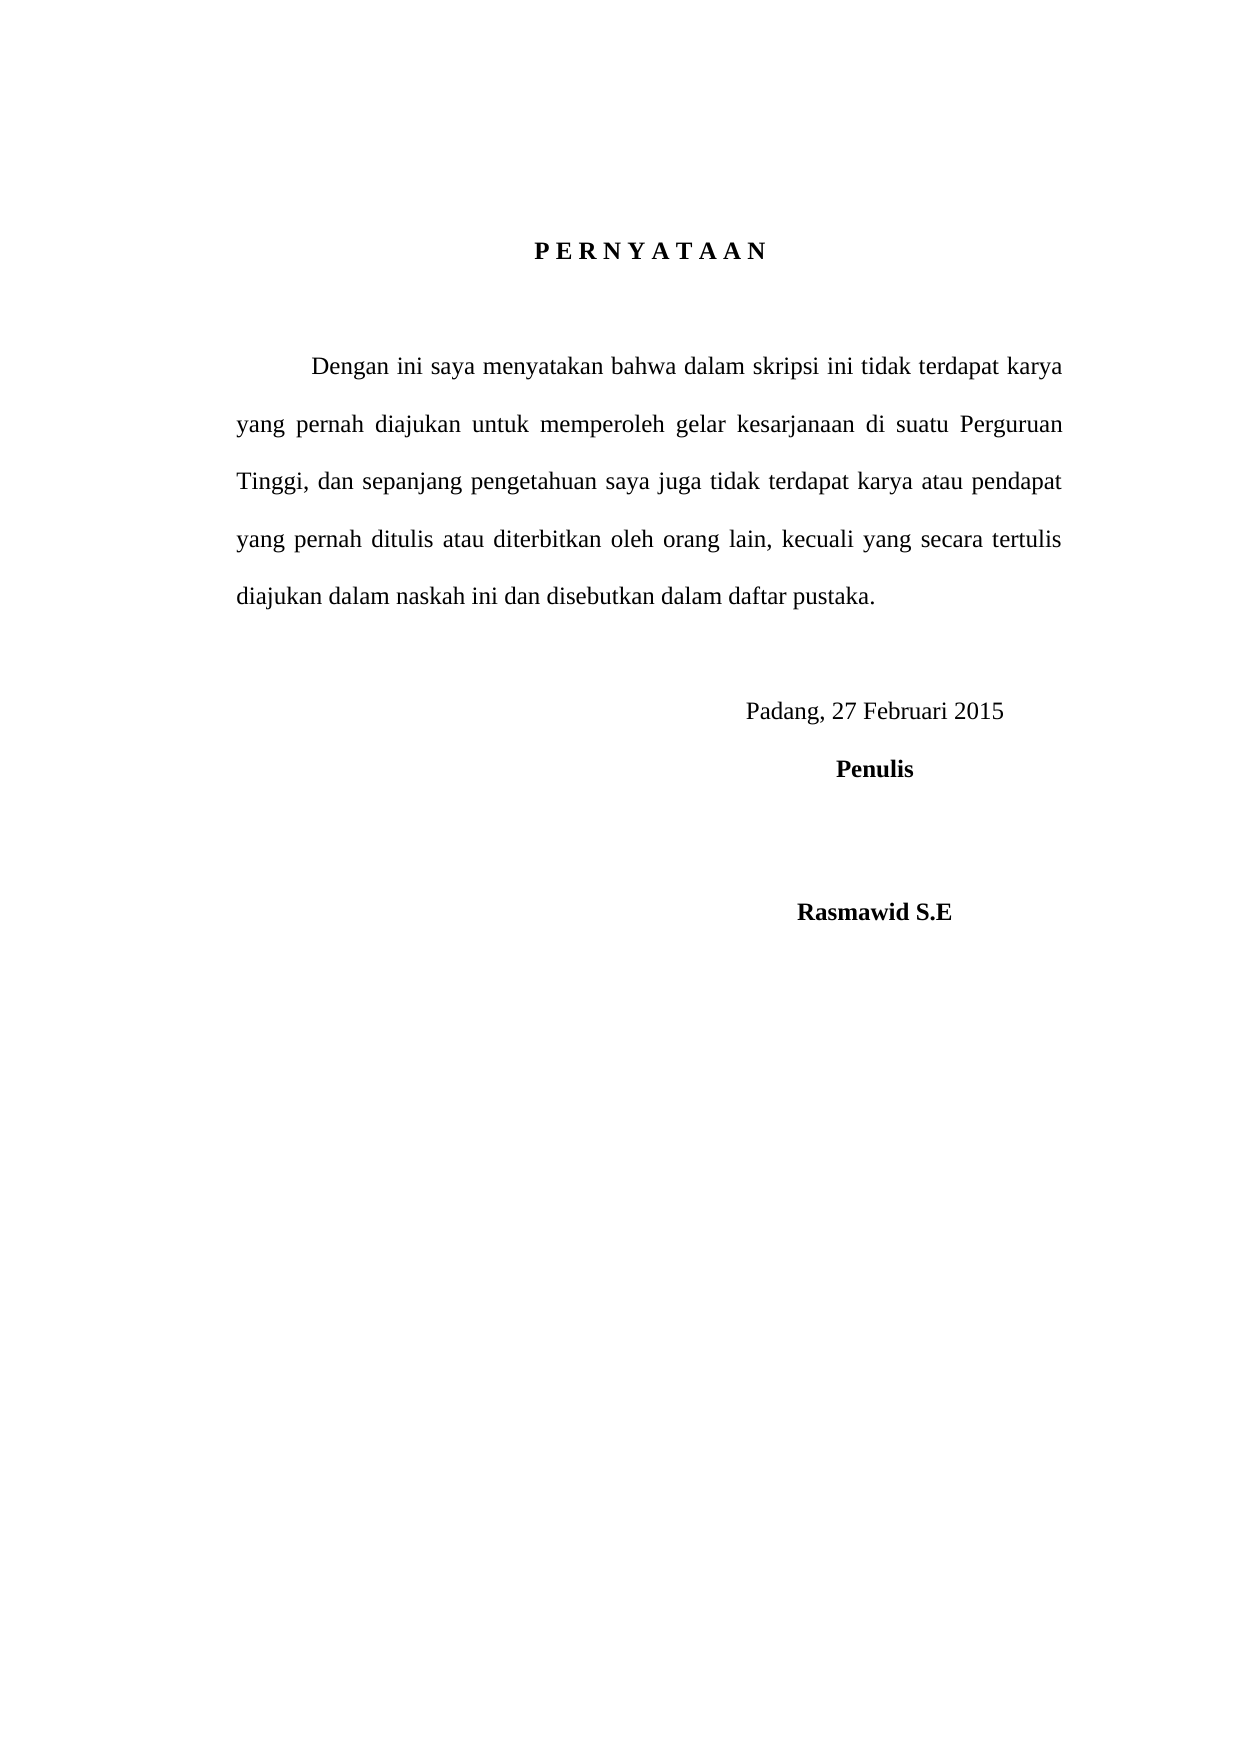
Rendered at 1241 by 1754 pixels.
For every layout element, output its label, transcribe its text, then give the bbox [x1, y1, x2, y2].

text P E R N Y A T A A N [236, 236, 1063, 265]
text Padang, 27 Februari 2015 [686, 696, 1063, 725]
text Dengan ini saya menyatakan bahwa dalam skripsi ini tidak terdapat karya yang pernah diajukan untuk memperoleh gelar kesarjanaan di suatu Perguruan Tinggi, dan sepanjang pengetahuan saya juga tidak terdapat karya atau pendapat yang pernah ditulis atau diterbitkan oleh orang lain, kecuali yang secara tertulis diajukan dalam naskah ini dan disebutkan dalam daftar pustaka. [236, 351, 1063, 610]
text Rasmawid S.E [686, 897, 1063, 926]
text Penulis [686, 754, 1063, 782]
